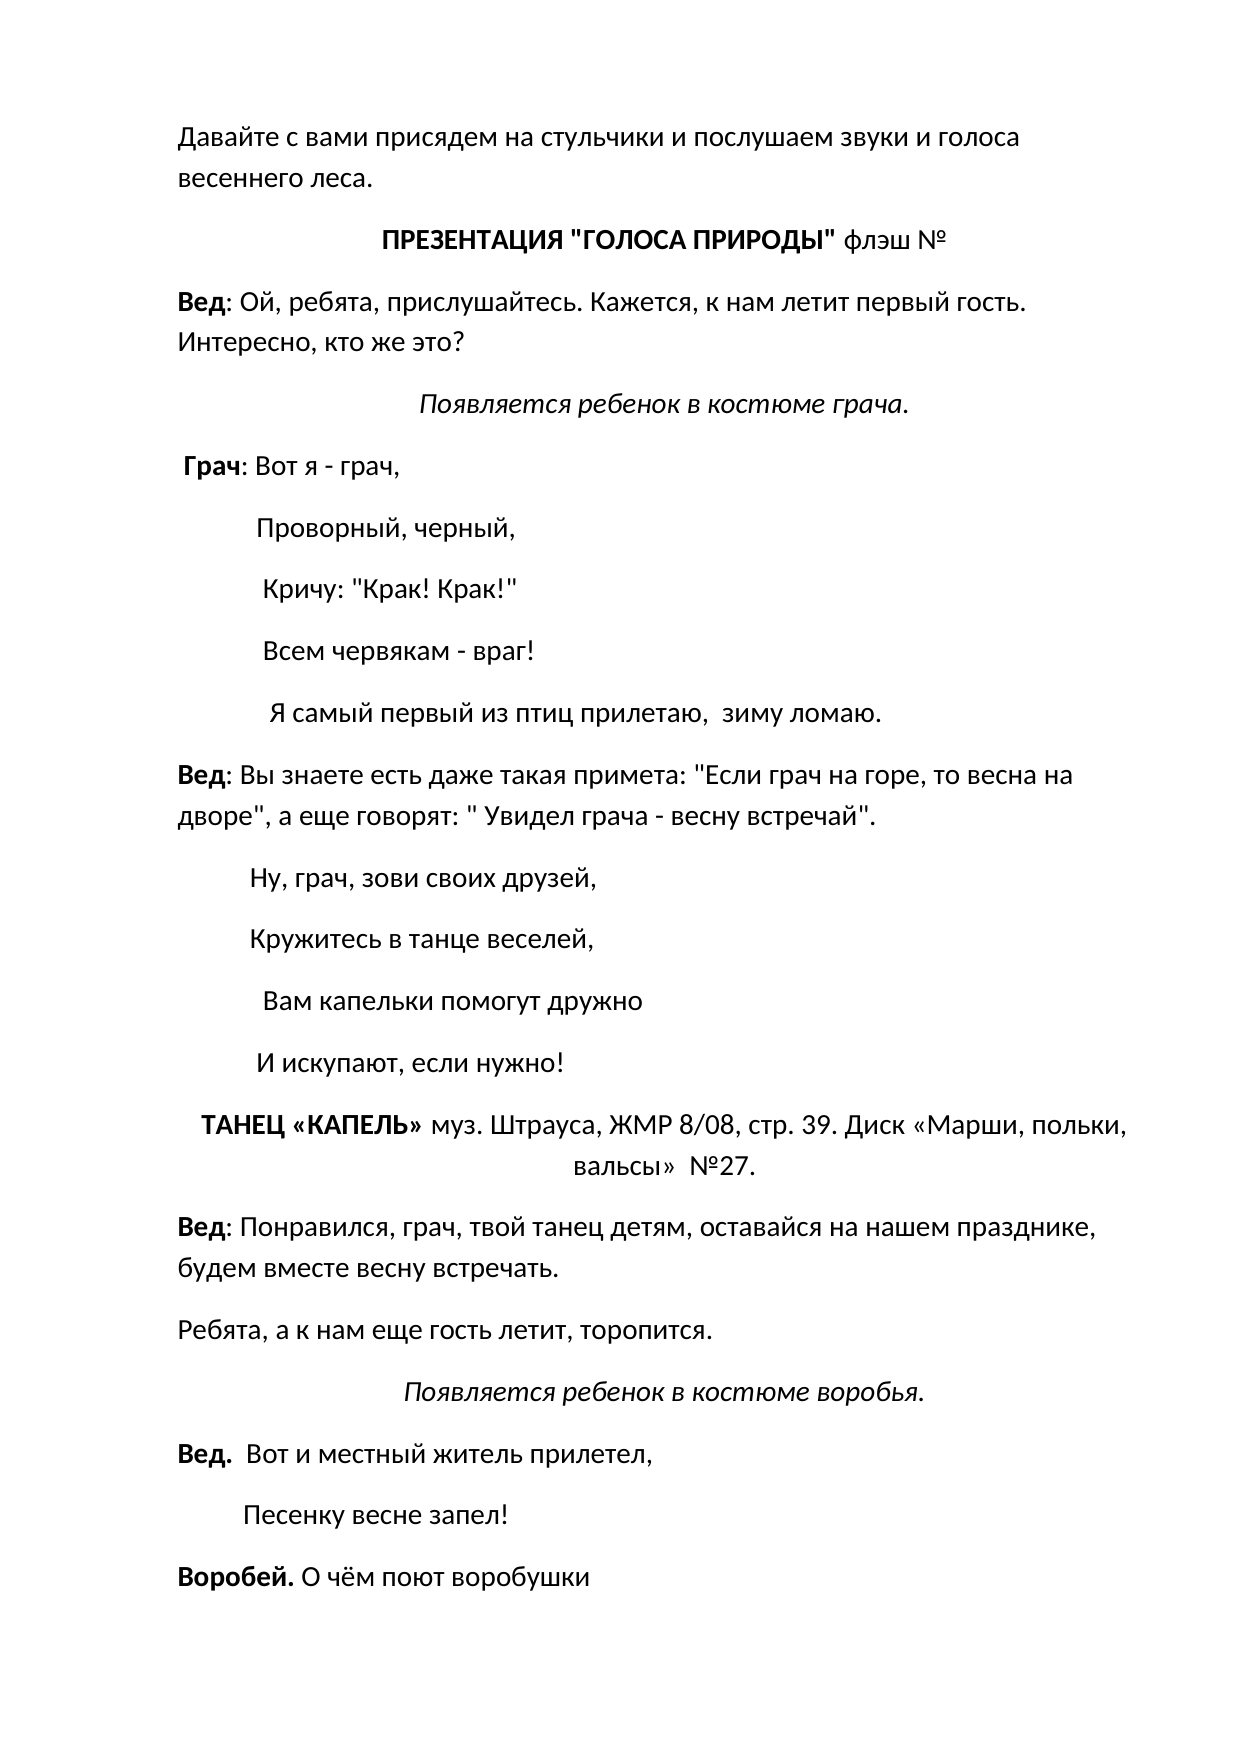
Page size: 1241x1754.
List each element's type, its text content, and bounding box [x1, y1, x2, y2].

text Появляется ребенок в костюме воробья. [177, 1373, 1152, 1408]
text Проворный, черный, [177, 509, 1152, 544]
text Я самый первый из птиц прилетаю, зиму ломаю. [177, 694, 1152, 730]
text ТАНЕЦ «КАПЕЛЬ» муз. Штрауса, ЖМР 8/08, стр. 39. Диск «Марши, польки, вальсы» №27. [177, 1106, 1152, 1182]
text Ну, грач, зови своих друзей, [177, 859, 1152, 894]
text Давайте с вами присядем на стульчики и послушаем звуки и голоса весеннего леса. [177, 118, 1152, 195]
text Кричу: "Крак! Крак!" [177, 571, 1152, 606]
text Вам капельки помогут дружно [177, 982, 1152, 1018]
text Вед: Понравился, грач, твой танец детям, оставайся на нашем празднике, будем вместе весну встречать. [177, 1208, 1152, 1285]
text ПРЕЗЕНТАЦИЯ "ГОЛОСА ПРИРОДЫ" флэш № [177, 221, 1152, 256]
text Всем червякам - враг! [177, 632, 1152, 668]
text Появляется ребенок в костюме грача. [177, 385, 1152, 421]
text Кружитесь в танце веселей, [177, 920, 1152, 956]
text Воробей. О чём поют воробушки [177, 1558, 1152, 1594]
text Грач: Вот я - грач, [177, 447, 1152, 483]
text Вед. Вот и местный житель прилетел, [177, 1435, 1152, 1470]
text Ребята, а к нам еще гость летит, торопится. [177, 1311, 1152, 1347]
text Вед: Ой, ребята, прислушайтесь. Кажется, к нам летит первый гость. Интересно, кто же это? [177, 283, 1152, 359]
text Вед: Вы знаете есть даже такая примета: "Если грач на горе, то весна на дворе", а еще говорят: " Увидел грача - весну встречай". [177, 756, 1152, 832]
text Песенку весне запел! [177, 1496, 1152, 1532]
text И искупают, если нужно! [177, 1044, 1152, 1079]
